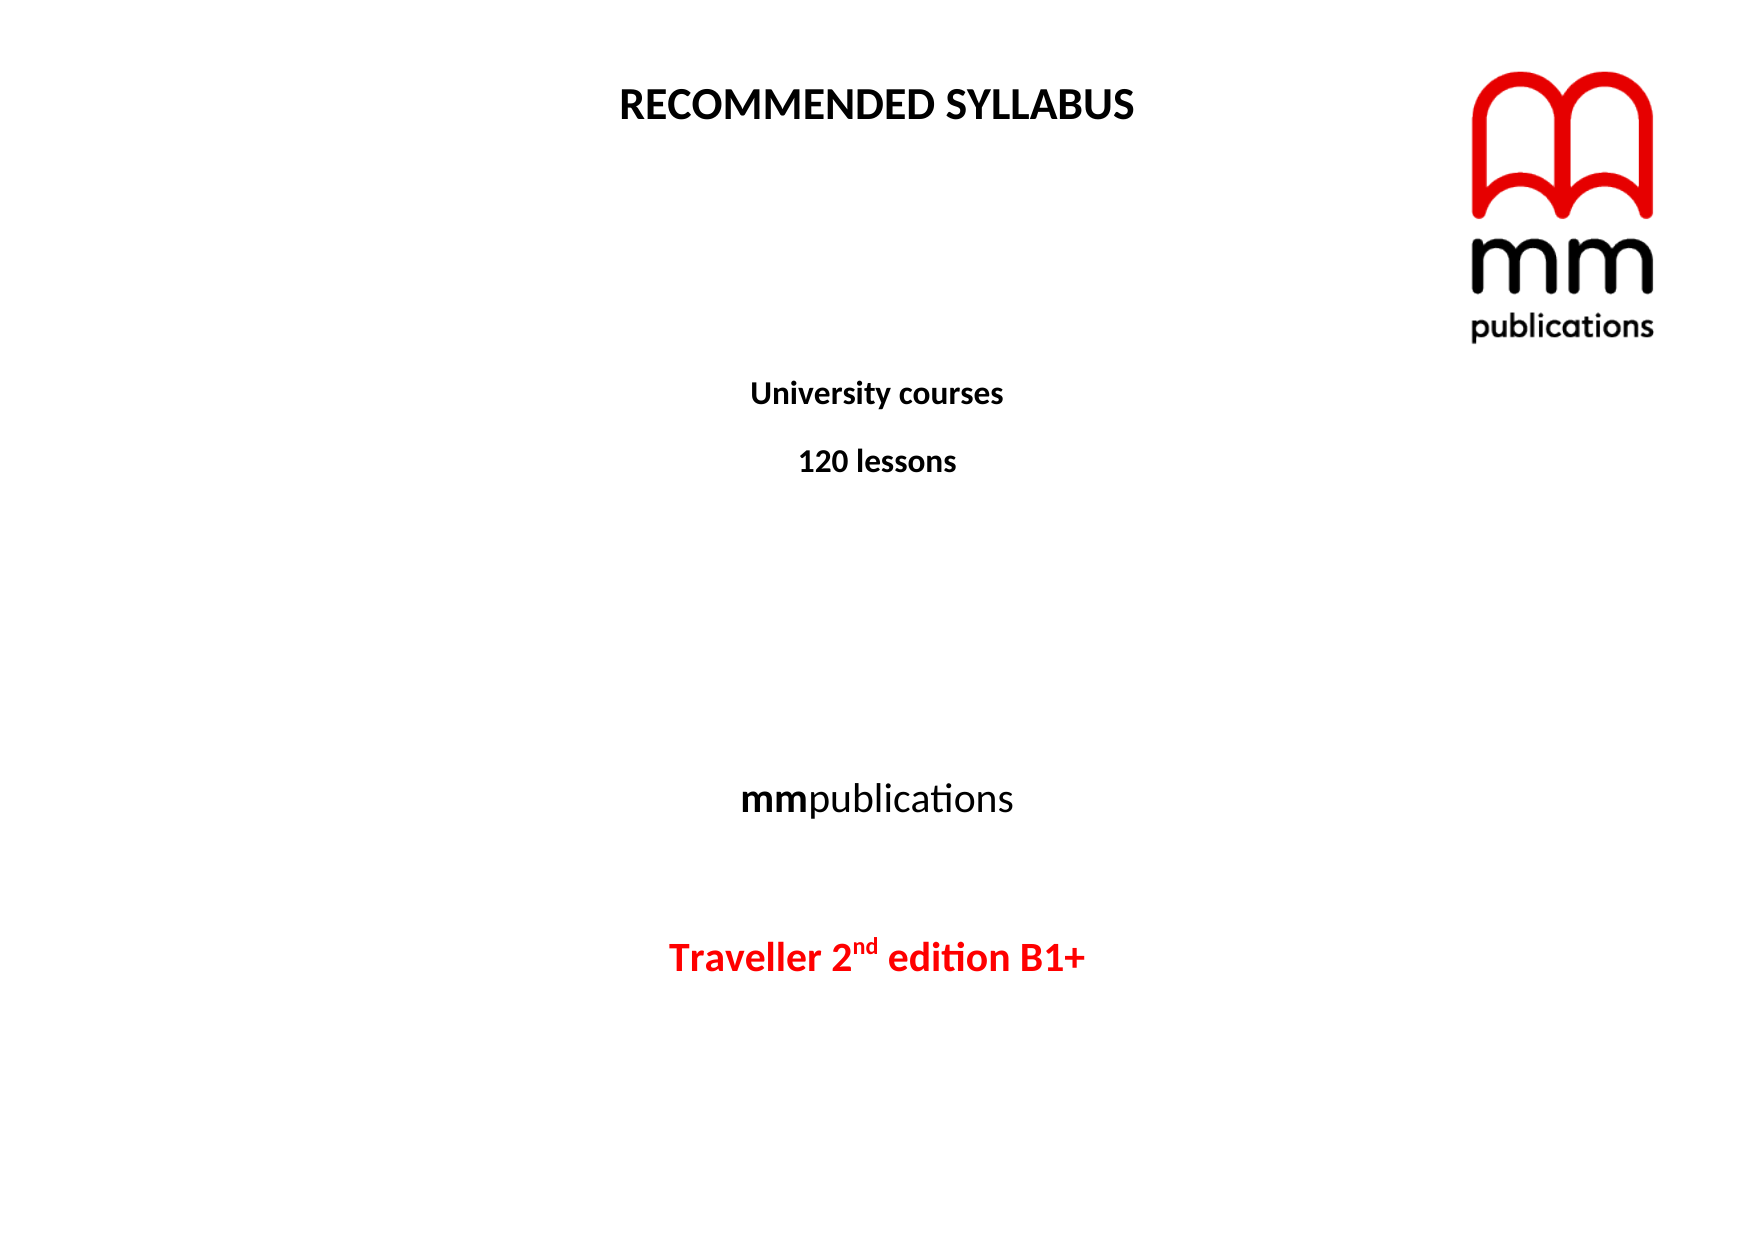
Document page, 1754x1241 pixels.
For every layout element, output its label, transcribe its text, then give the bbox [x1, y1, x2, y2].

text RECOMMENDED SYLLABUS [75, 75, 1450, 131]
picture [1450, 57, 1676, 359]
text mmpublications [75, 772, 1679, 823]
text 120 lessons [75, 440, 1679, 481]
text Traveller 2nd edition B1+ [75, 931, 1679, 982]
text University courses [75, 372, 1679, 413]
